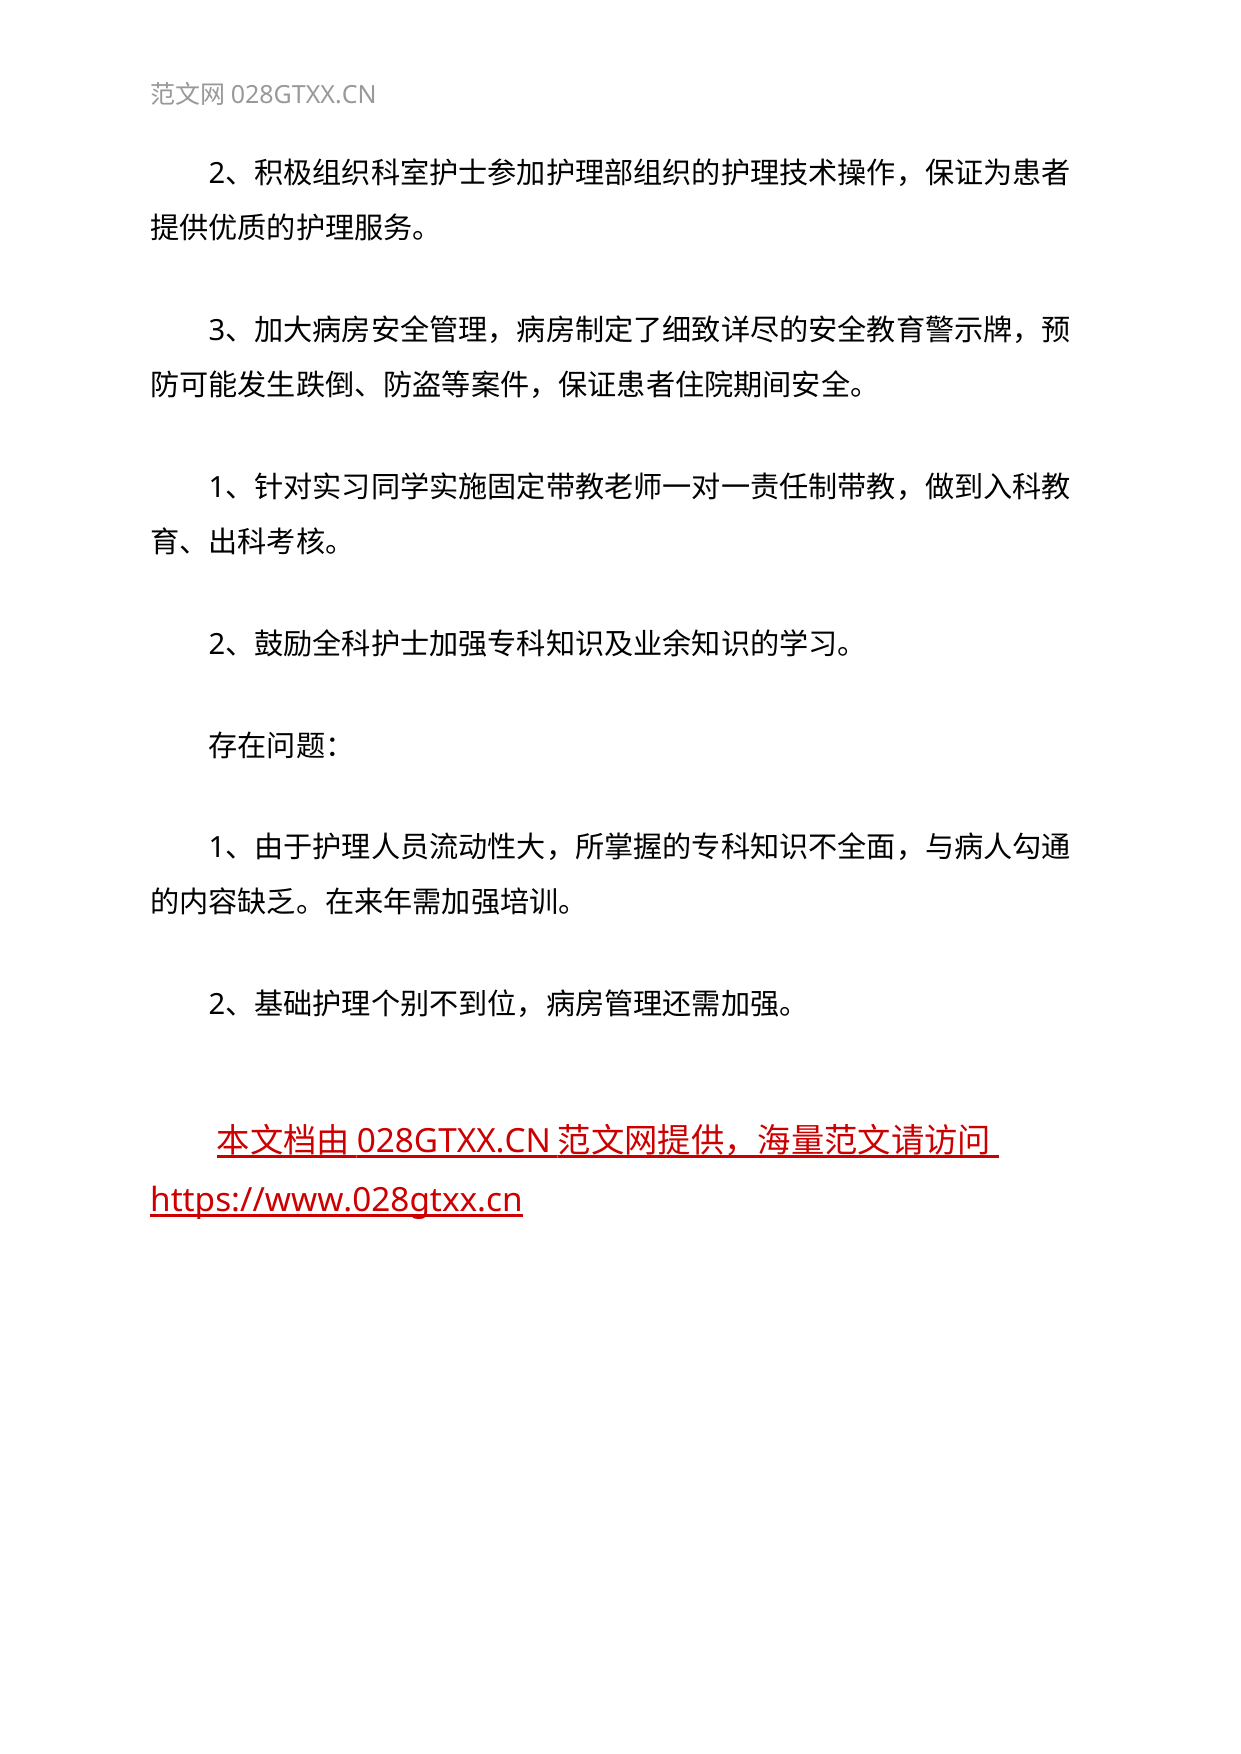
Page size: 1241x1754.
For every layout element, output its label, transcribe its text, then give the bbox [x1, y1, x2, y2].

text 2、鼓励全科护士加强专科知识及业余知识的学习。 [150, 620, 1090, 663]
text 本文档由028GTXX.CN范文网提供，海量范文请访问 https://www.028gtxx.cn [150, 1114, 1090, 1221]
text 1、针对实习同学实施固定带教老师一对一责任制带教，做到入科教育、出科考核。 [150, 463, 1090, 561]
text 存在问题： [150, 722, 1090, 764]
text 3、加大病房安全管理，病房制定了细致详尽的安全教育警示牌，预防可能发生跌倒、防盗等案件，保证患者住院期间安全。 [150, 307, 1090, 404]
text 2、积极组织科室护士参加护理部组织的护理技术操作，保证为患者提供优质的护理服务。 [150, 150, 1090, 247]
text 1、由于护理人员流动性大，所掌握的专科知识不全面，与病人勾通的内容缺乏。在来年需加强培训。 [150, 824, 1090, 921]
text 2、基础护理个别不到位，病房管理还需加强。 [150, 981, 1090, 1023]
